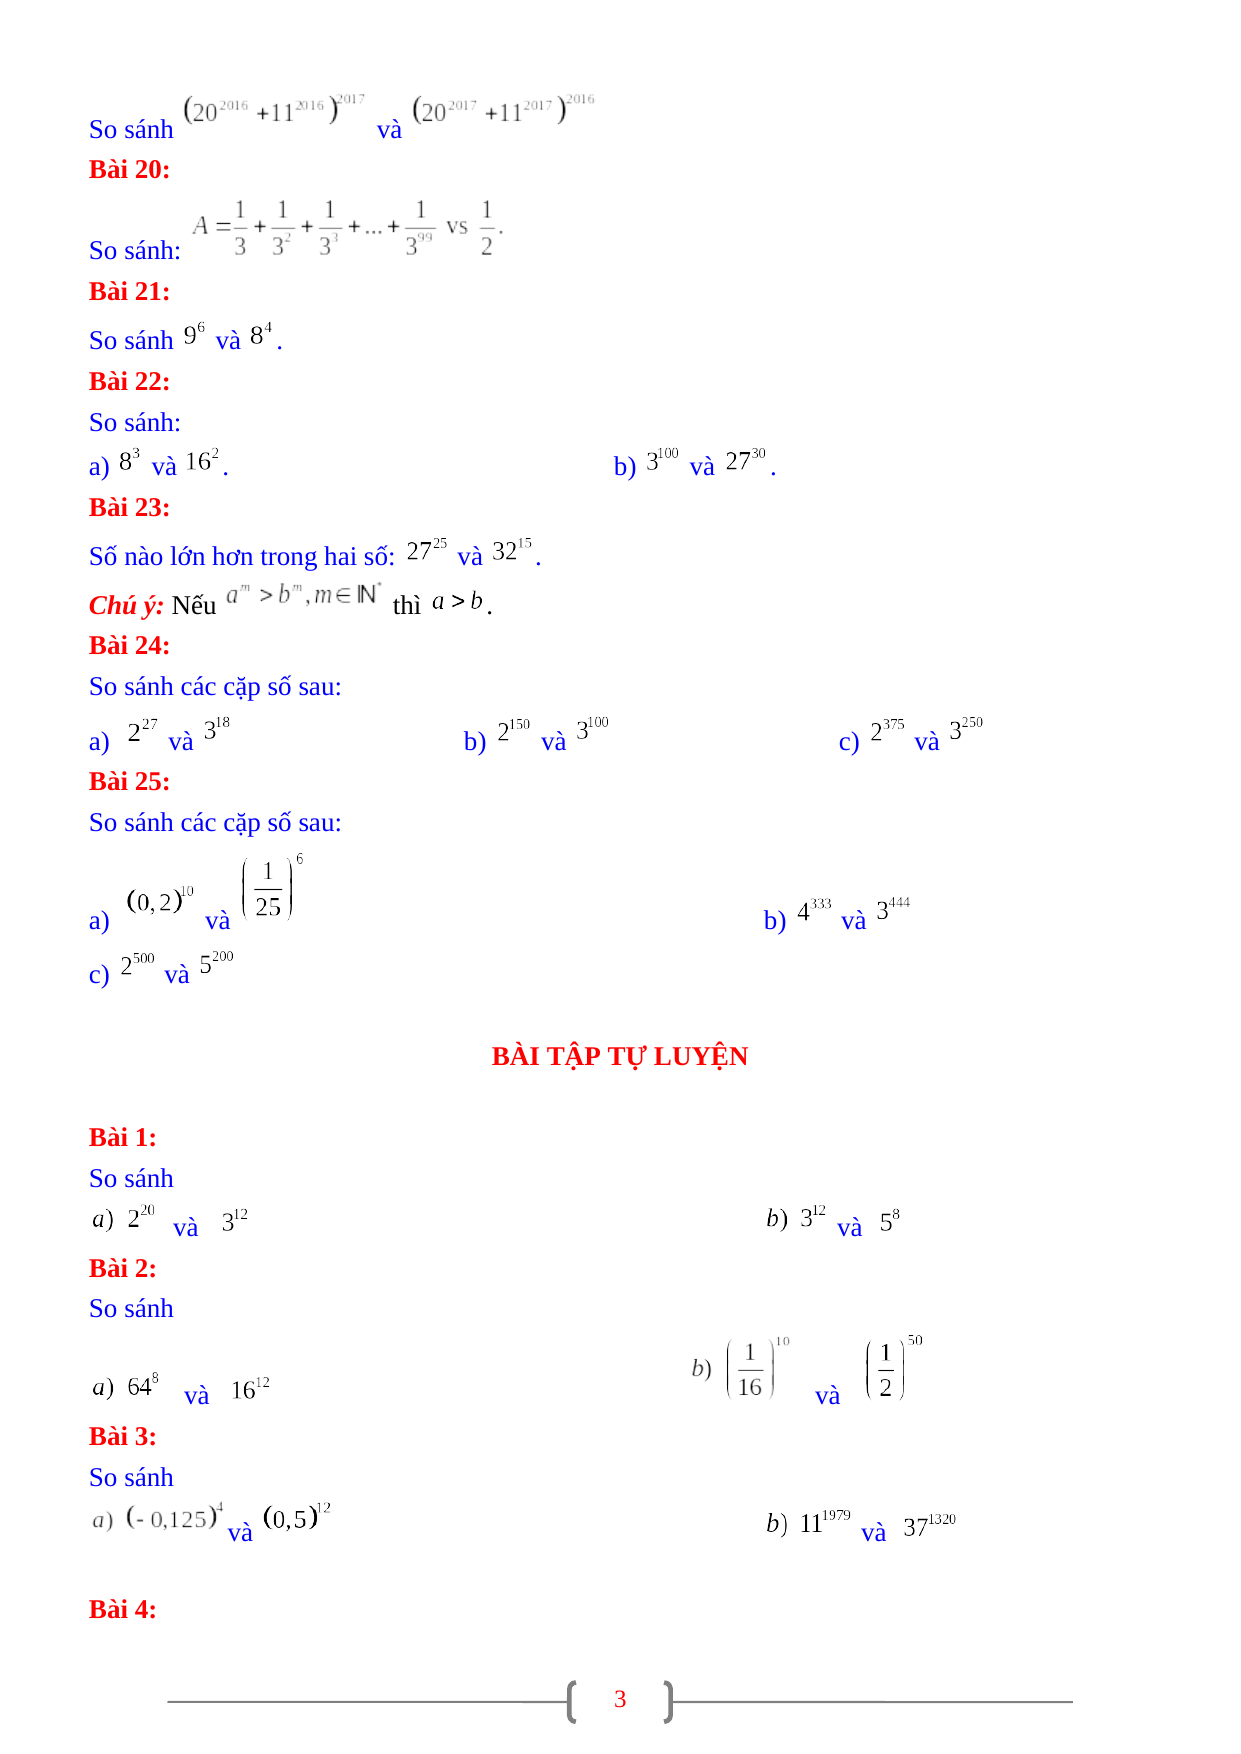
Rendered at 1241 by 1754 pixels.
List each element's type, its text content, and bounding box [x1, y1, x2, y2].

text Bài 1: [89, 1122, 1152, 1153]
text a) và b) và [89, 847, 1152, 935]
text và và [89, 1198, 1152, 1242]
text Bài 25: [89, 765, 1152, 796]
text So sánh và [89, 89, 1152, 144]
text Bài 2: [89, 1252, 1152, 1283]
text So sánh [89, 1461, 1152, 1492]
text a) và b) và c) và [89, 711, 1152, 756]
text Bài 20: [89, 153, 1152, 185]
text So sánh: [89, 194, 1152, 265]
text a) và . b) và . [89, 441, 1152, 481]
text và và [89, 1496, 1152, 1548]
text Bài 21: [89, 275, 1152, 306]
text So sánh [89, 1292, 1152, 1323]
text và và [89, 1328, 1152, 1410]
text So sánh [89, 1162, 1152, 1193]
text Bài 24: [89, 629, 1152, 661]
text So sánh các cặp số sau: [89, 806, 1152, 837]
text c) và [89, 945, 1152, 990]
text BÀI TẬP TỰ LUYỆN [89, 1040, 1152, 1071]
text So sánh: [89, 406, 1152, 437]
text So sánh các cặp số sau: [89, 670, 1152, 701]
text Số nào lớn hơn trong hai số: và . [89, 531, 1152, 571]
text Chú ý: Nếu thì . [89, 576, 1152, 620]
text Bài 22: [89, 365, 1152, 396]
text Bài 4: [89, 1593, 1152, 1624]
text Bài 23: [89, 491, 1152, 522]
text So sánh và . [89, 316, 1152, 355]
text Bài 3: [89, 1420, 1152, 1451]
